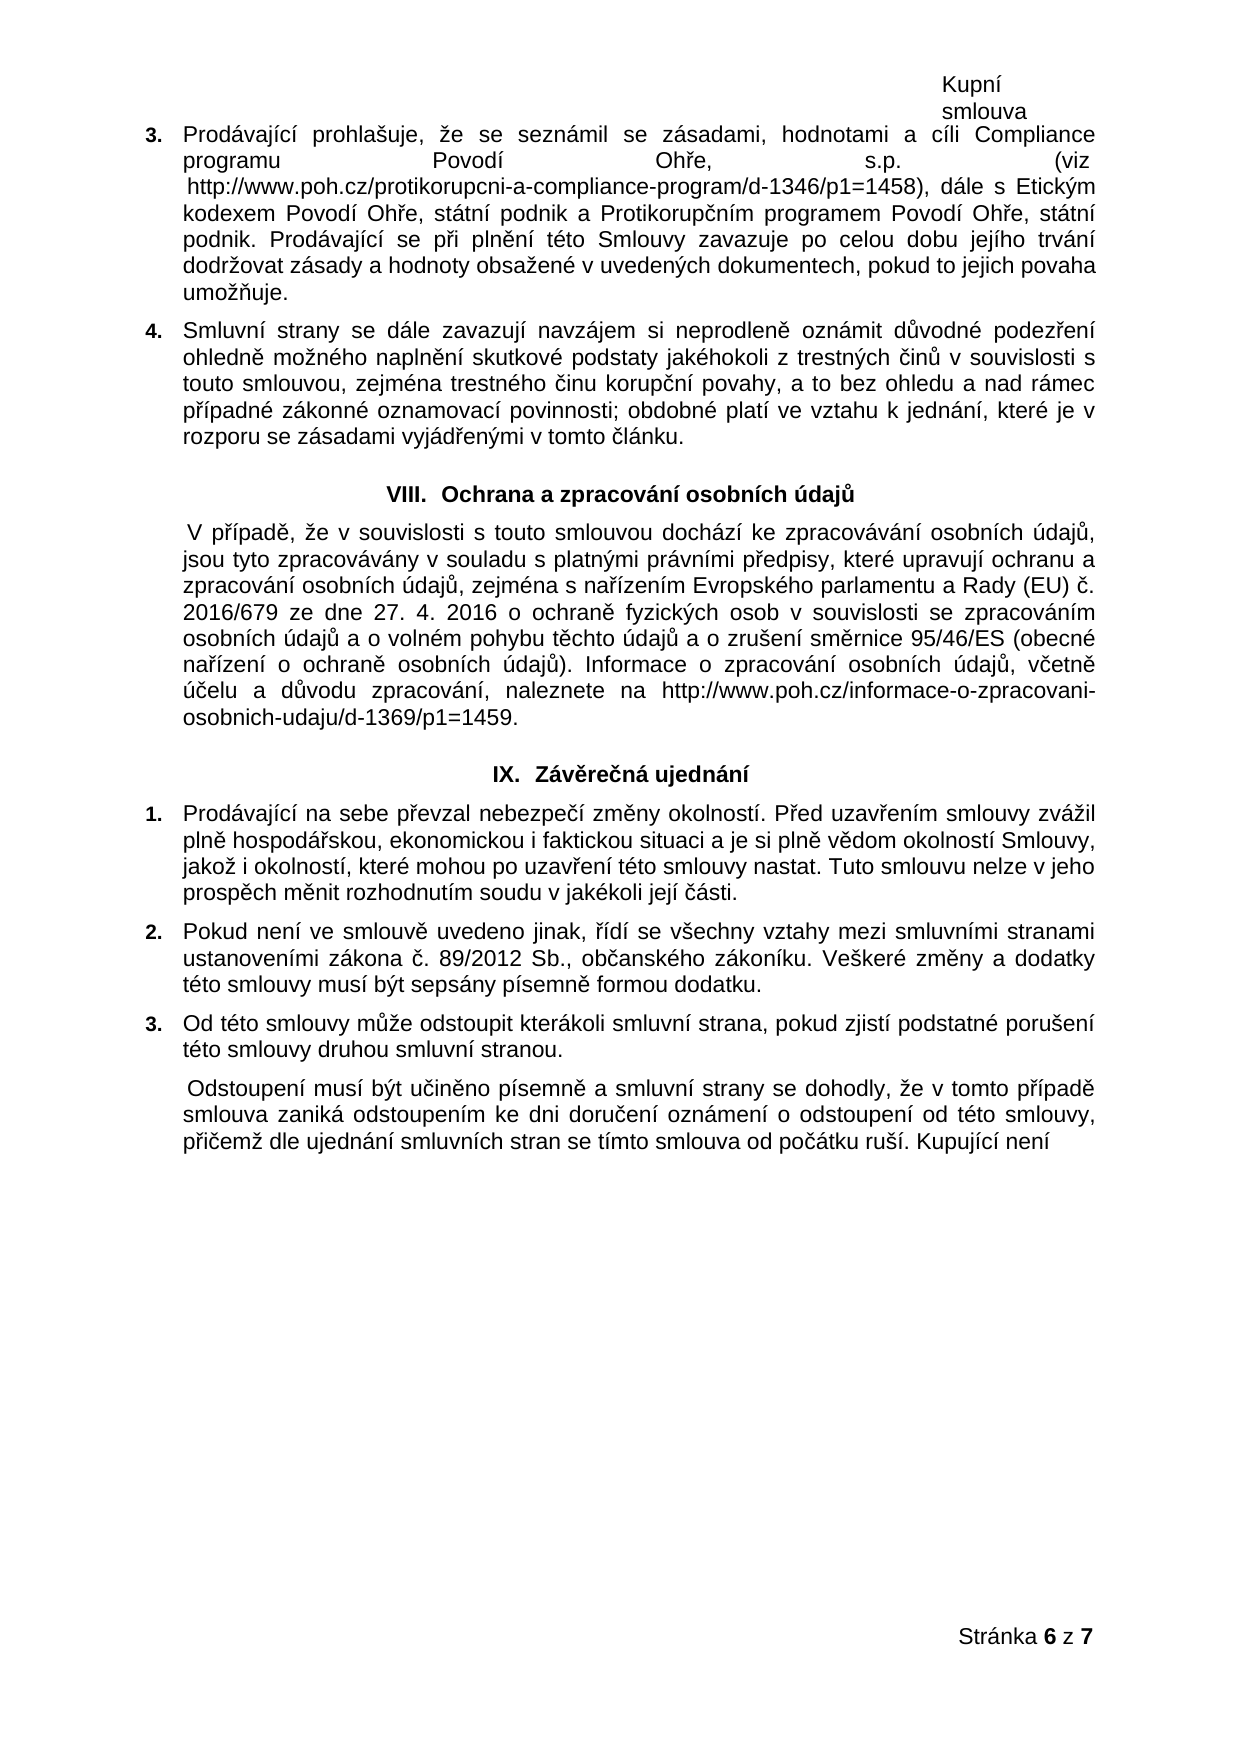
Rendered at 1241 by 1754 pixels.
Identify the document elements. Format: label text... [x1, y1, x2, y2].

list Prodávající na sebe převzal nebezpečí změny okolností. Před uzavřením smlouvy zvážil plně hospodářskou, ekonomickou i faktickou situaci a je si plně vědom okolností Smlouvy, jakož i okolností, které mohou po uzavření této smlouvy nastat. Tuto smlouvu nelze v jeho prospěch měnit rozhodnutím soudu v jakékoli její části. [145, 800, 1096, 906]
text Odstoupení musí být učiněno písemně a smluvní strany se dohodly, že v tomto případě smlouva zaniká odstoupením ke dni doručení oznámení o odstoupení od této smlouvy, přičemž dle ujednání smluvních stran se tímto smlouva od počátku ruší. Kupující nenípovinen hradit žádné náklady, které prodávajícímu s plněním předmětu kupní smlouvy vznikly. Vznikne-li takovým prodlením kupujícímu škoda, je za ni prodávající zodpovědný ve smyslu platné právní úpravy. Kupující může zaplatit poměrnou část původně určené ceny prodávajícímu, má – li z částečného plnění předmětu kupní smlouvy prodávajícím prospěch. [183, 1075, 1096, 1154]
list Pokud není ve smlouvě uvedeno jinak, řídí se všechny vztahy mezi smluvními stranami ustanoveními zákona č. 89/2012 Sb., občanského zákoníku. Veškeré změny a dodatky této smlouvy musí být sepsány písemně formou dodatku. [145, 918, 1096, 997]
list Prodávající prohlašuje, že se seznámil se zásadami, hodnotami a cíli Compliance programu Povodí Ohře, s.p. (viz [145, 121, 1096, 173]
list Smluvní strany se dále zavazují navzájem si neprodleně oznámit důvodné podezření ohledně možného naplnění skutkové podstaty jakéhokoli z trestných činů v souvislosti s touto smlouvou, zejména trestného činu korupční povahy, a to bez ohledu a nad rámec případné zákonné oznamovací povinnosti; obdobné platí ve vztahu k jednání, které je v rozporu se zásadami vyjádřenými v tomto článku. [145, 317, 1096, 449]
text V případě, že v souvislosti s touto smlouvou dochází ke zpracovávání osobních údajů, jsou tyto zpracovávány v souladu s platnými právními předpisy, které upravují ochranu a zpracování osobních údajů, zejména s nařízením Evropského parlamentu a Rady (EU) č. 2016/679 ze dne 27. 4. 2016 o ochraně fyzických osob v souvislosti se zpracováním osobních údajů a o volném pohybu těchto údajů a o zrušení směrnice 95/46/ES (obecné nařízení o ochraně osobních údajů). Informace o zpracování osobních údajů, včetně účelu a důvodu zpracování, naleznete na http://www.poh.cz/informace-o-zpracovani- osobnich-udaju/d-1369/p1=1459. [183, 519, 1096, 730]
list Ochrana a zpracování osobních údajů [145, 481, 1096, 507]
list Závěrečná ujednání [145, 761, 1096, 788]
list Od této smlouvy může odstoupit kterákoli smluvní strana, pokud zjistí podstatné porušení této smlouvy druhou smluvní stranou. [145, 1010, 1096, 1062]
text http://www.poh.cz/protikorupcni-a-compliance-program/d-1346/p1=1458), dále s Etickým kodexem Povodí Ohře, státní podnik a Protikorupčním programem Povodí Ohře, státní podnik. Prodávající se při plnění této Smlouvy zavazuje po celou dobu jejího trvání dodržovat zásady a hodnoty obsažené v uvedených dokumentech, pokud to jejich povaha umožňuje. [183, 173, 1096, 305]
